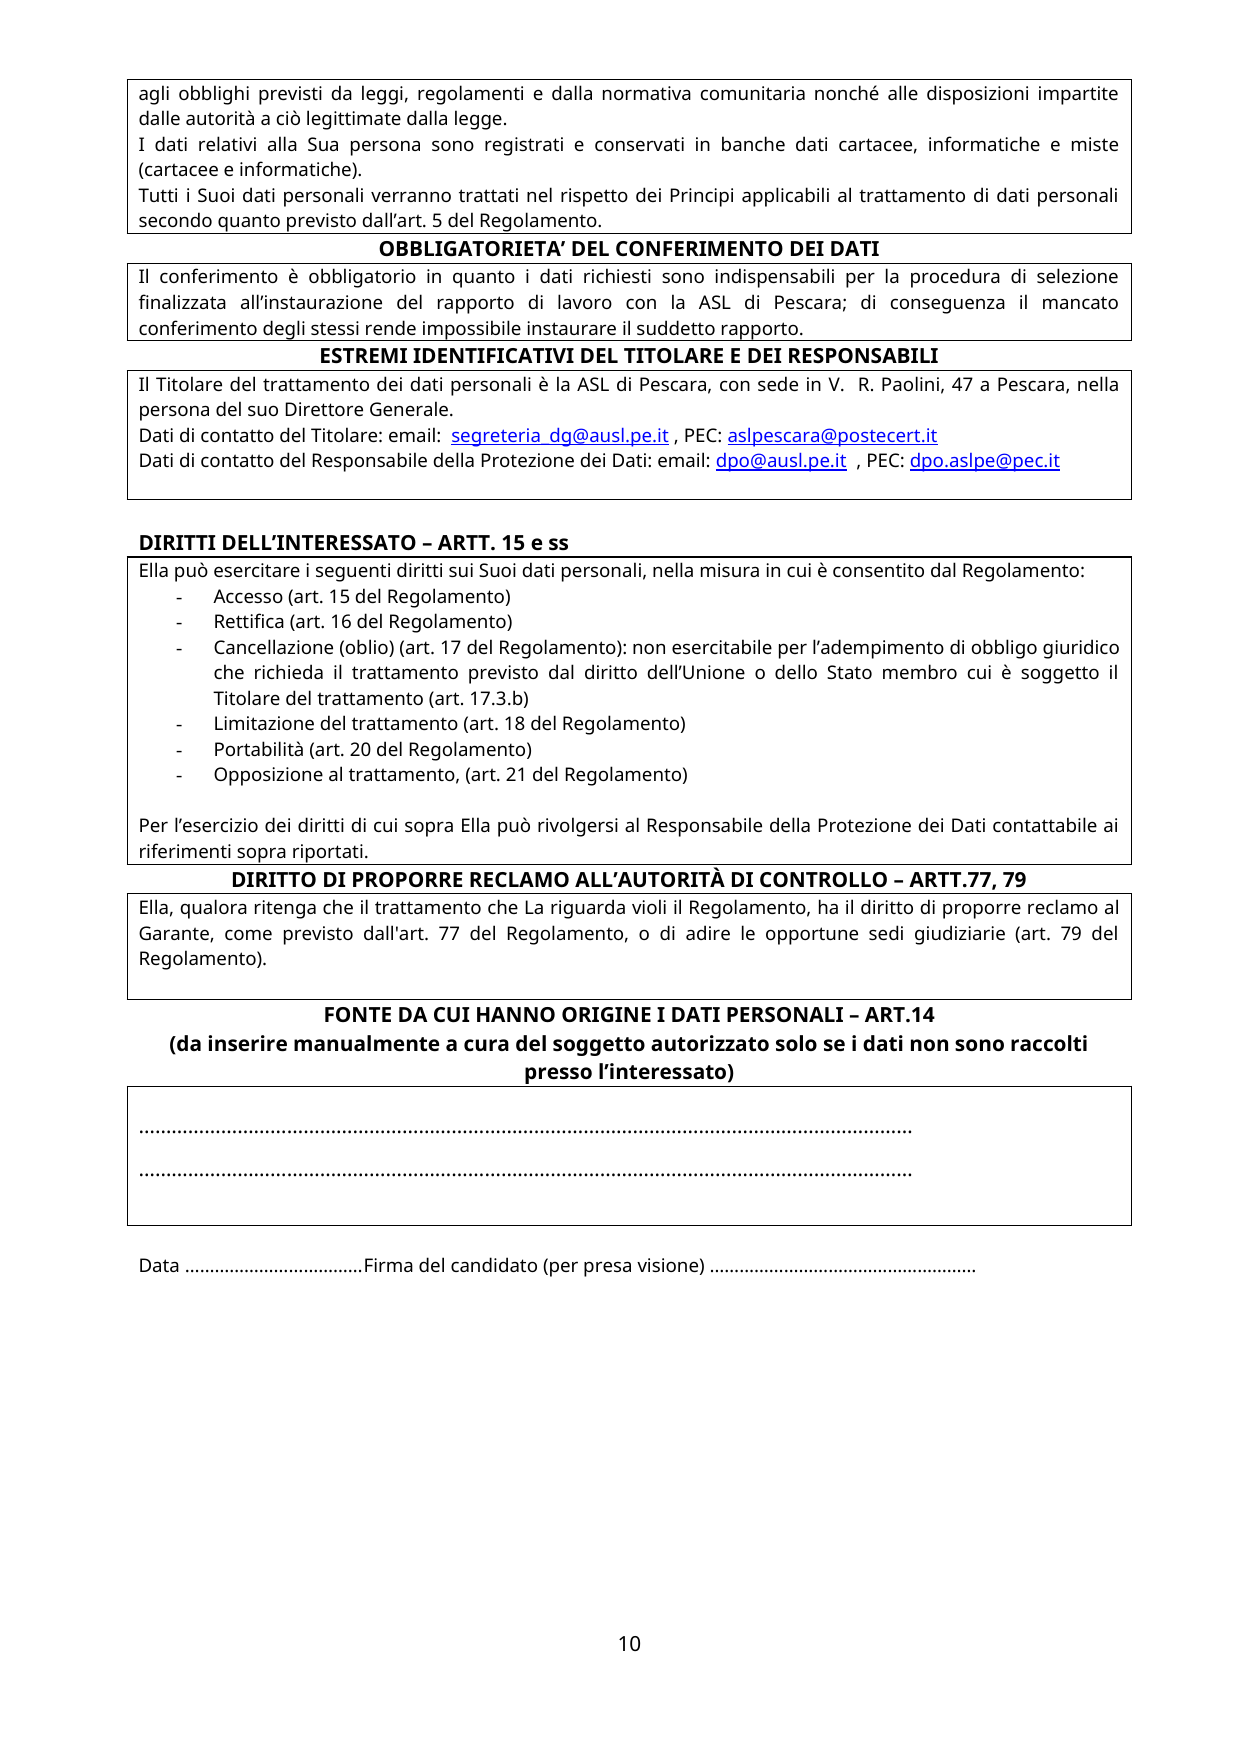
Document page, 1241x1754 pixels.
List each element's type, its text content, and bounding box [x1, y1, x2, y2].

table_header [128, 80, 1131, 233]
table_header Ella può esercitare i seguenti diritti sui Suoi dati personali, nella misura in cui è consentito dal Regolamento: Accesso (art. 15 del Regolamento) Rettifica (art. 16 del Regolamento) Cancellazione (oblio) (art. 17 del Regolamento): non esercitabile per l’adempimento di obbligo giuridico che richieda il trattamento previsto dal diritto dell’Unione o dello Stato membro cui è soggetto il Titolare del trattamento (art. 17.3.b) Limitazione del trattamento (art. 18 del Regolamento) Portabilità (art. 20 del Regolamento) Opposizione al trattamento, (art. 21 del Regolamento) Per l’esercizio dei diritti di cui sopra Ella può rivolgersi al Responsabile della Protezione dei Dati contattabile ai riferimenti sopra riportati. [128, 558, 1131, 864]
table_header …………………………………………………………………………………………………………………………… …………………………………………………………………………………………………………………………… [128, 1087, 1131, 1225]
table_header Il conferimento è obbligatorio in quanto i dati richiesti sono indispensabili per la procedura di selezione finalizzata all’instaurazione del rapporto di lavoro con la ASL di Pescara; di conseguenza il mancato conferimento degli stessi rende impossibile instaurare il suddetto rapporto. [128, 264, 1131, 340]
text FONTE DA CUI HANNO ORIGINE I DATI PERSONALI – ART.14 [138, 1000, 1120, 1029]
text OBBLIGATORIETA’ DEL CONFERIMENTO DEI DATI [138, 234, 1120, 263]
text ESTREMI IDENTIFICATIVI DEL TITOLARE E DEI RESPONSABILI [138, 341, 1120, 370]
text DIRITTI DELL’INTERESSATO – ARTT. 15 e ss [138, 528, 1120, 556]
text Data ……………………………… Firma del candidato (per presa visione) ……………………………………………… [138, 1252, 1120, 1277]
text DIRITTO DI PROPORRE RECLAMO ALL’AUTORITÀ DI CONTROLLO – ARTT.77, 79 [138, 865, 1120, 893]
table_header Il Titolare del trattamento dei dati personali è la ASL di Pescara, con sede in V. R. Paolini, 47 a Pescara, nella persona del suo Direttore Generale. Dati di contatto del Titolare: email: segreteria_dg@ausl.pe.it , PEC: aslpescara@postecert.it Dati di contatto del Responsabile della Protezione dei Dati: email: dpo@ausl.pe.it , PEC: dpo.aslpe@pec.it [128, 371, 1131, 498]
table_header Ella, qualora ritenga che il trattamento che La riguarda violi il Regolamento, ha il diritto di proporre reclamo al Garante, come previsto dall'art. 77 del Regolamento, o di adire le opportune sedi giudiziarie (art. 79 del Regolamento). [128, 894, 1131, 999]
text (da inserire manualmente a cura del soggetto autorizzato solo se i dati non sono raccolti presso l’interessato) [138, 1029, 1120, 1086]
